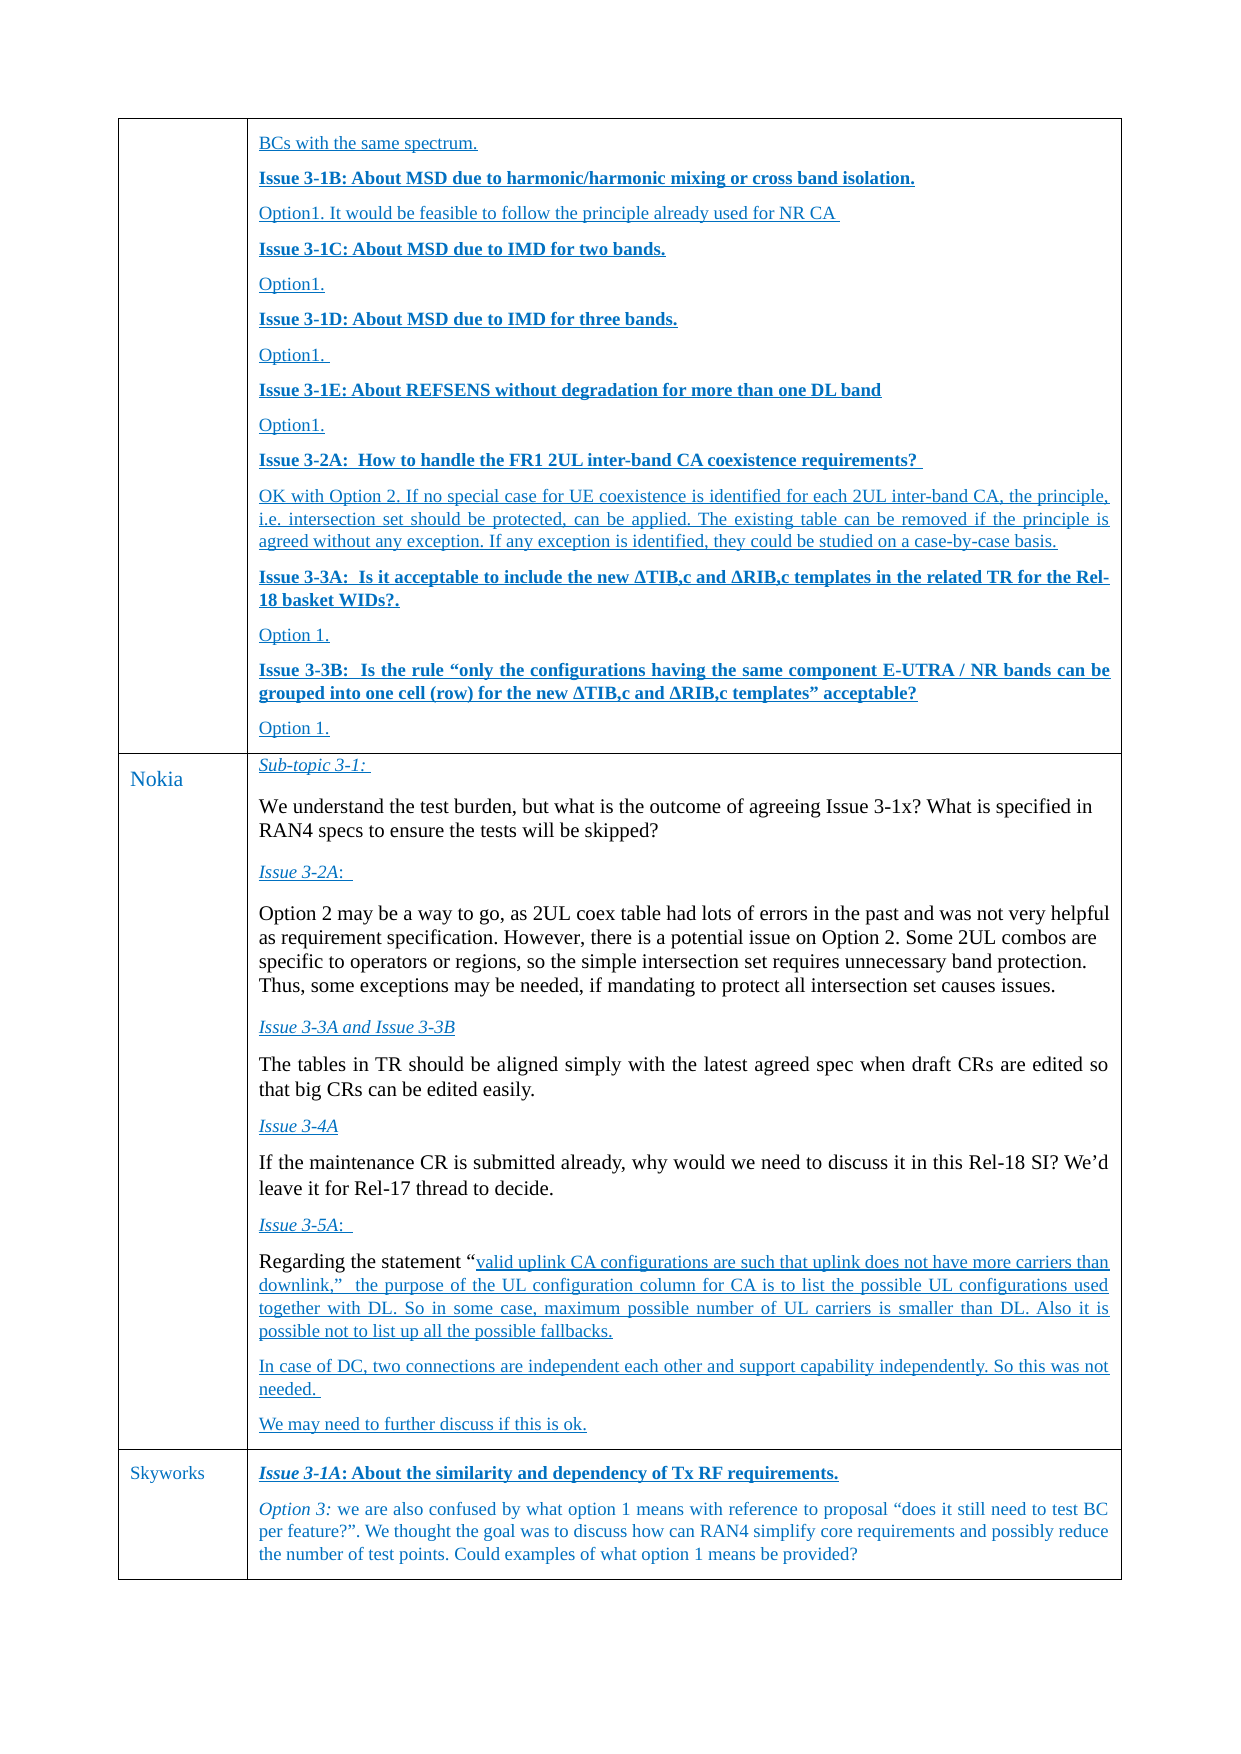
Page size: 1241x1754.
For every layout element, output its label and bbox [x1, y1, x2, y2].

table_cell [248, 754, 1121, 1449]
table_cell [248, 119, 1121, 753]
table_cell [119, 1450, 247, 1579]
table_cell [248, 1450, 1121, 1579]
table_cell [119, 754, 247, 1449]
table_cell [119, 119, 247, 753]
